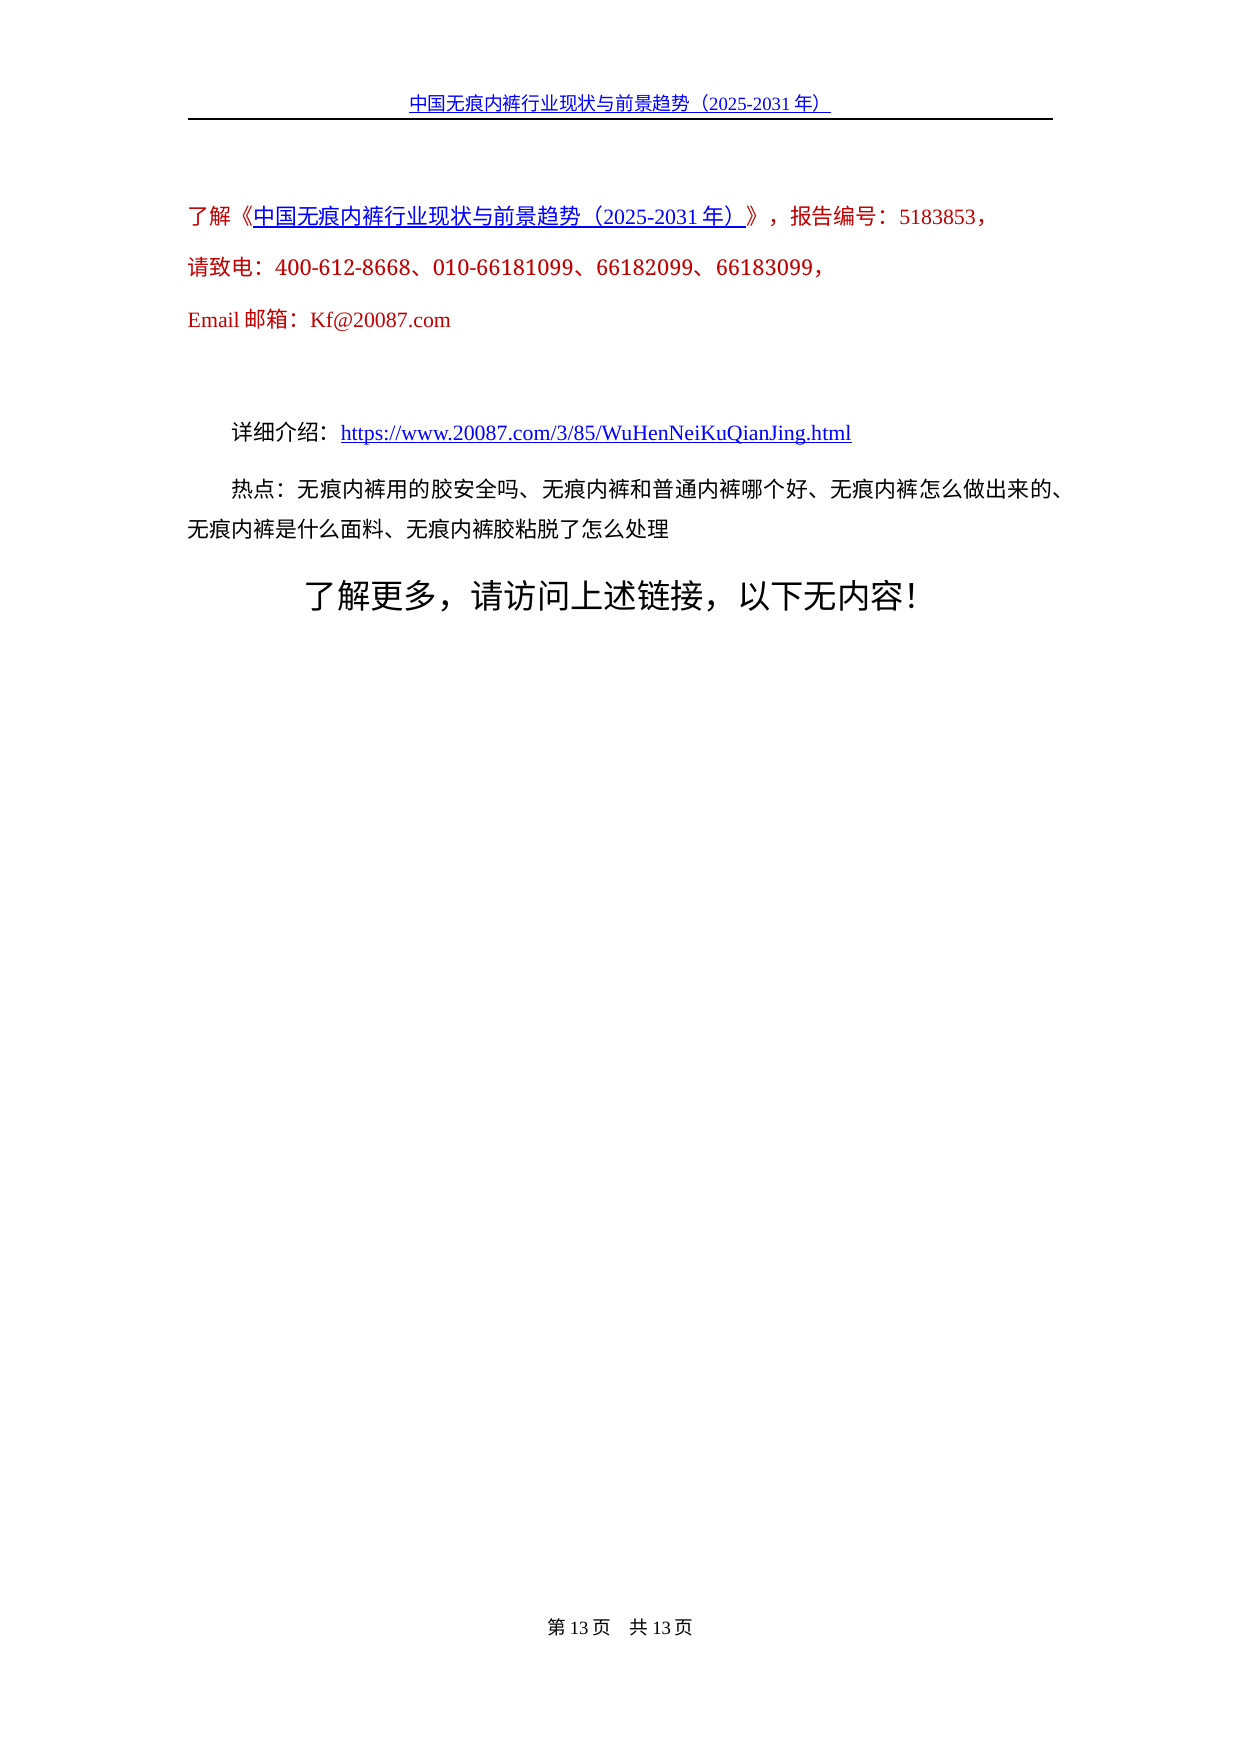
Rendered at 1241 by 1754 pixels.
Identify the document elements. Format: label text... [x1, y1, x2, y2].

text Email邮箱：Kf@20087.com [187, 302, 1053, 334]
title 了解更多，请访问上述链接，以下无内容！ [187, 562, 1053, 627]
text 请致电：400-612-8668、010-66181099、66182099、66183099， [187, 250, 1053, 283]
text 了解《中国无痕内裤行业现状与前景趋势（2025-2031年）》，报告编号：5183853， [187, 198, 1053, 231]
text 热点：无痕内裤用的胶安全吗、无痕内裤和普通内裤哪个好、无痕内裤怎么做出来的、无痕内裤是什么面料、无痕内裤胶粘脱了怎么处理 [187, 471, 1053, 544]
text 详细介绍：https://www.20087.com/3/85/WuHenNeiKuQianJing.html [187, 414, 1053, 447]
